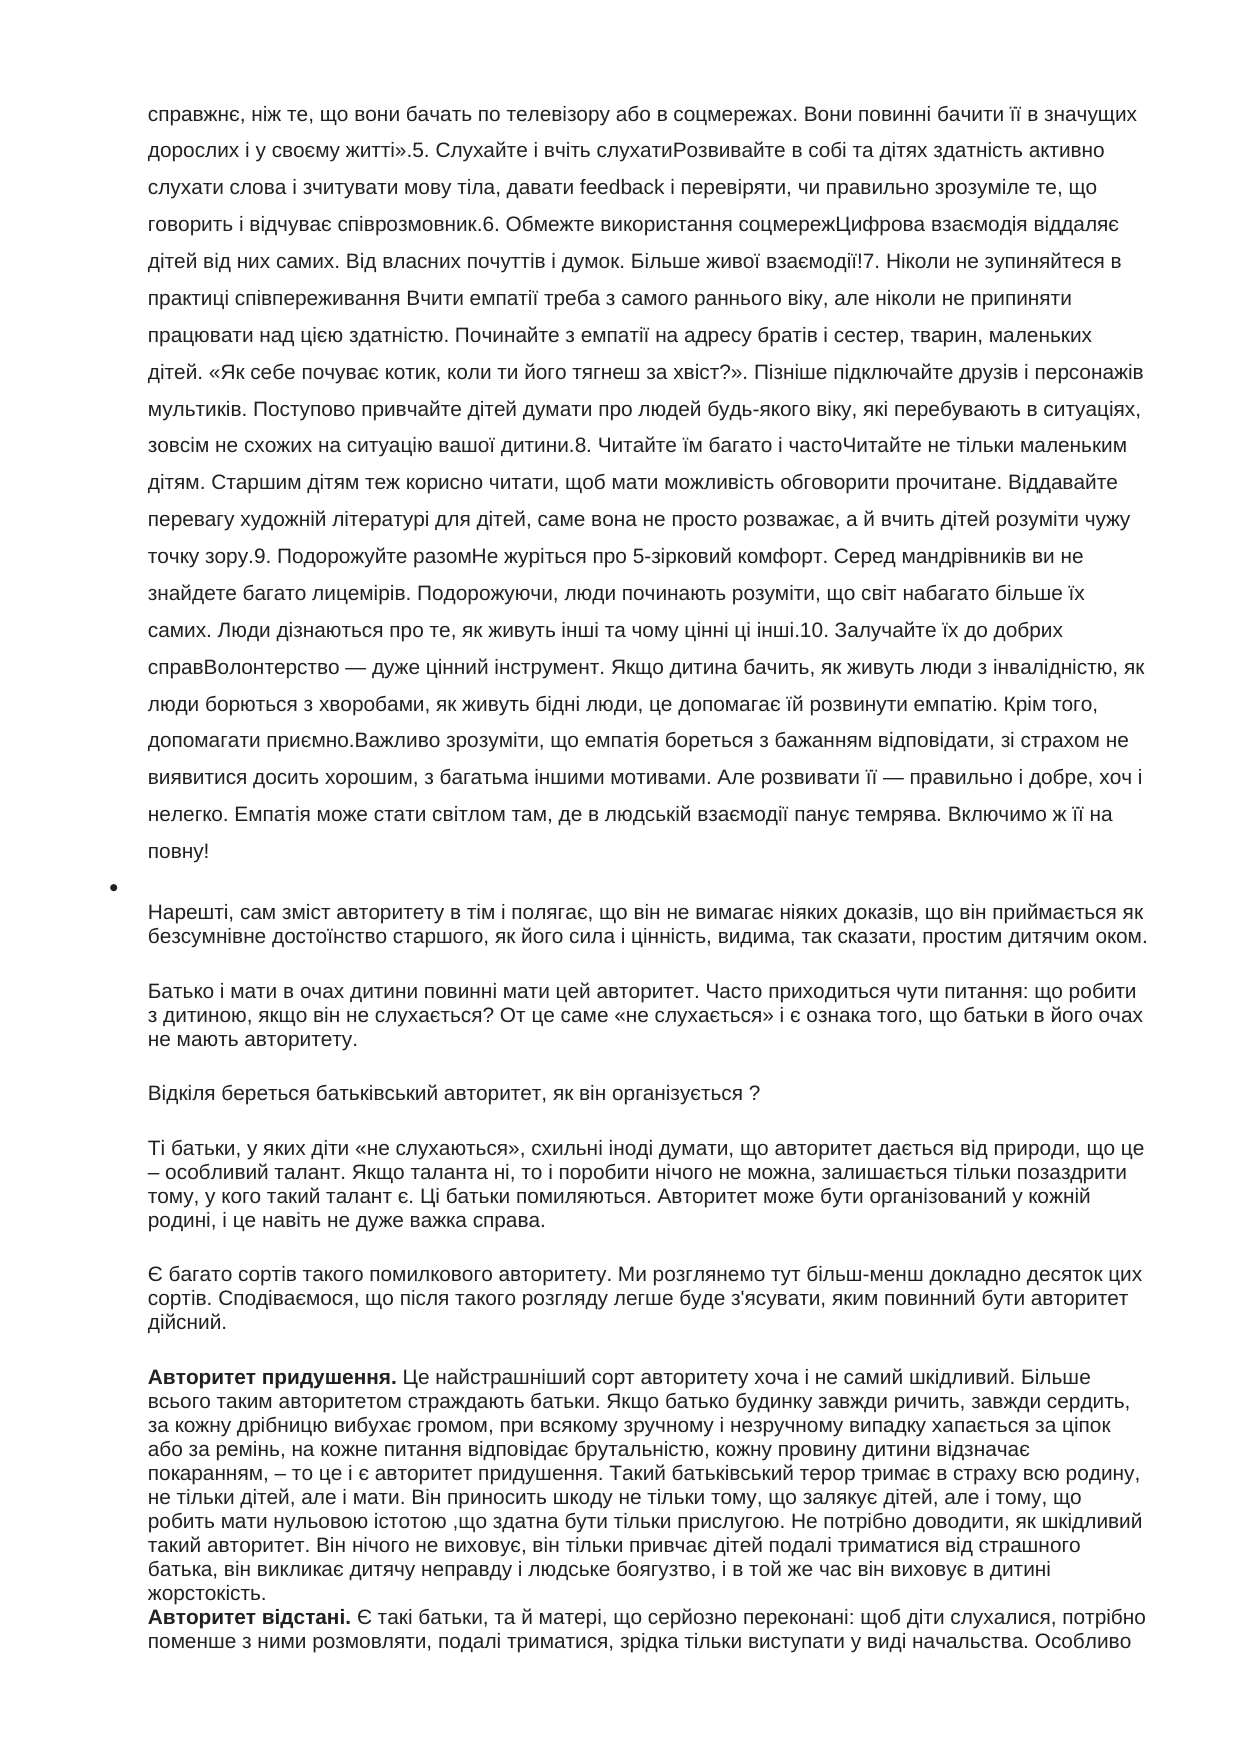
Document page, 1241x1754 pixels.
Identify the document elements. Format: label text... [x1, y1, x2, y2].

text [148, 1604, 1152, 1652]
text Відкіля береться батьківський авторитет, як він організується ? [148, 1081, 1152, 1105]
text Авторитет придушення. Це найстрашніший сорт авторитету хоча і не самий шкідливий. Більше всього таким авторитетом страждають батьки. Якщо батько будинку завжди ричить, завжди сердить, за кожну дрібницю вибухає громом, при всякому зручному і незручному випадку хапається за ціпок або за ремінь, на кожне питання відповідає брутальністю, кожну провину дитини відзначає покаранням, – то це і є авторитет придушення. Такий батьківський терор тримає в страху всю родину, не тільки дітей, але і мати. Він приносить шкоду не тільки тому, що залякує дітей, але і тому, що робить мати нульовою істотою ,що здатна бути тільки прислугою. Не потрібно доводити, як шкідливий такий авторитет. Він нічого не виховує, він тільки привчає дітей подалі триматися від страшного батька, він викликає дитячу неправду і людське боягузтво, і в той же час він виховує в дитині жорстокість. [148, 1365, 1152, 1604]
text Нарешті, сам зміст авторитету в тім і полягає, що він не вимагає ніяких доказів, що він приймається як безсумнівне достоїнство старшого, як його сила і цінність, видима, так сказати, простим дитячим оком. [148, 900, 1152, 948]
text Є багато сортів такого помилкового авторитету. Ми розглянемо тут більш-менш докладно десяток цих сортів. Сподіваємося, що після такого розгляду легше буде з'ясувати, яким повинний бути авторитет дійсний. [148, 1262, 1152, 1334]
text Батько і мати в очах дитини повинні мати цей авторитет. Часто приходиться чути питання: що робити з дитиною, якщо він не слухається? От це саме «не слухається» і є ознака того, що батьки в його очах не мають авторитету. [148, 978, 1152, 1050]
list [110, 88, 1152, 863]
text Ті батьки, у яких діти «не слухаються», схильні іноді думати, що авторитет дається від природи, що це – особливий талант. Якщо таланта ні, то і поробити нічого не можна, залишається тільки позаздрити тому, у кого такий талант є. Ці батьки помиляються. Авторитет може бути організований у кожній родині, і це навіть не дуже важка справа. [148, 1136, 1152, 1232]
